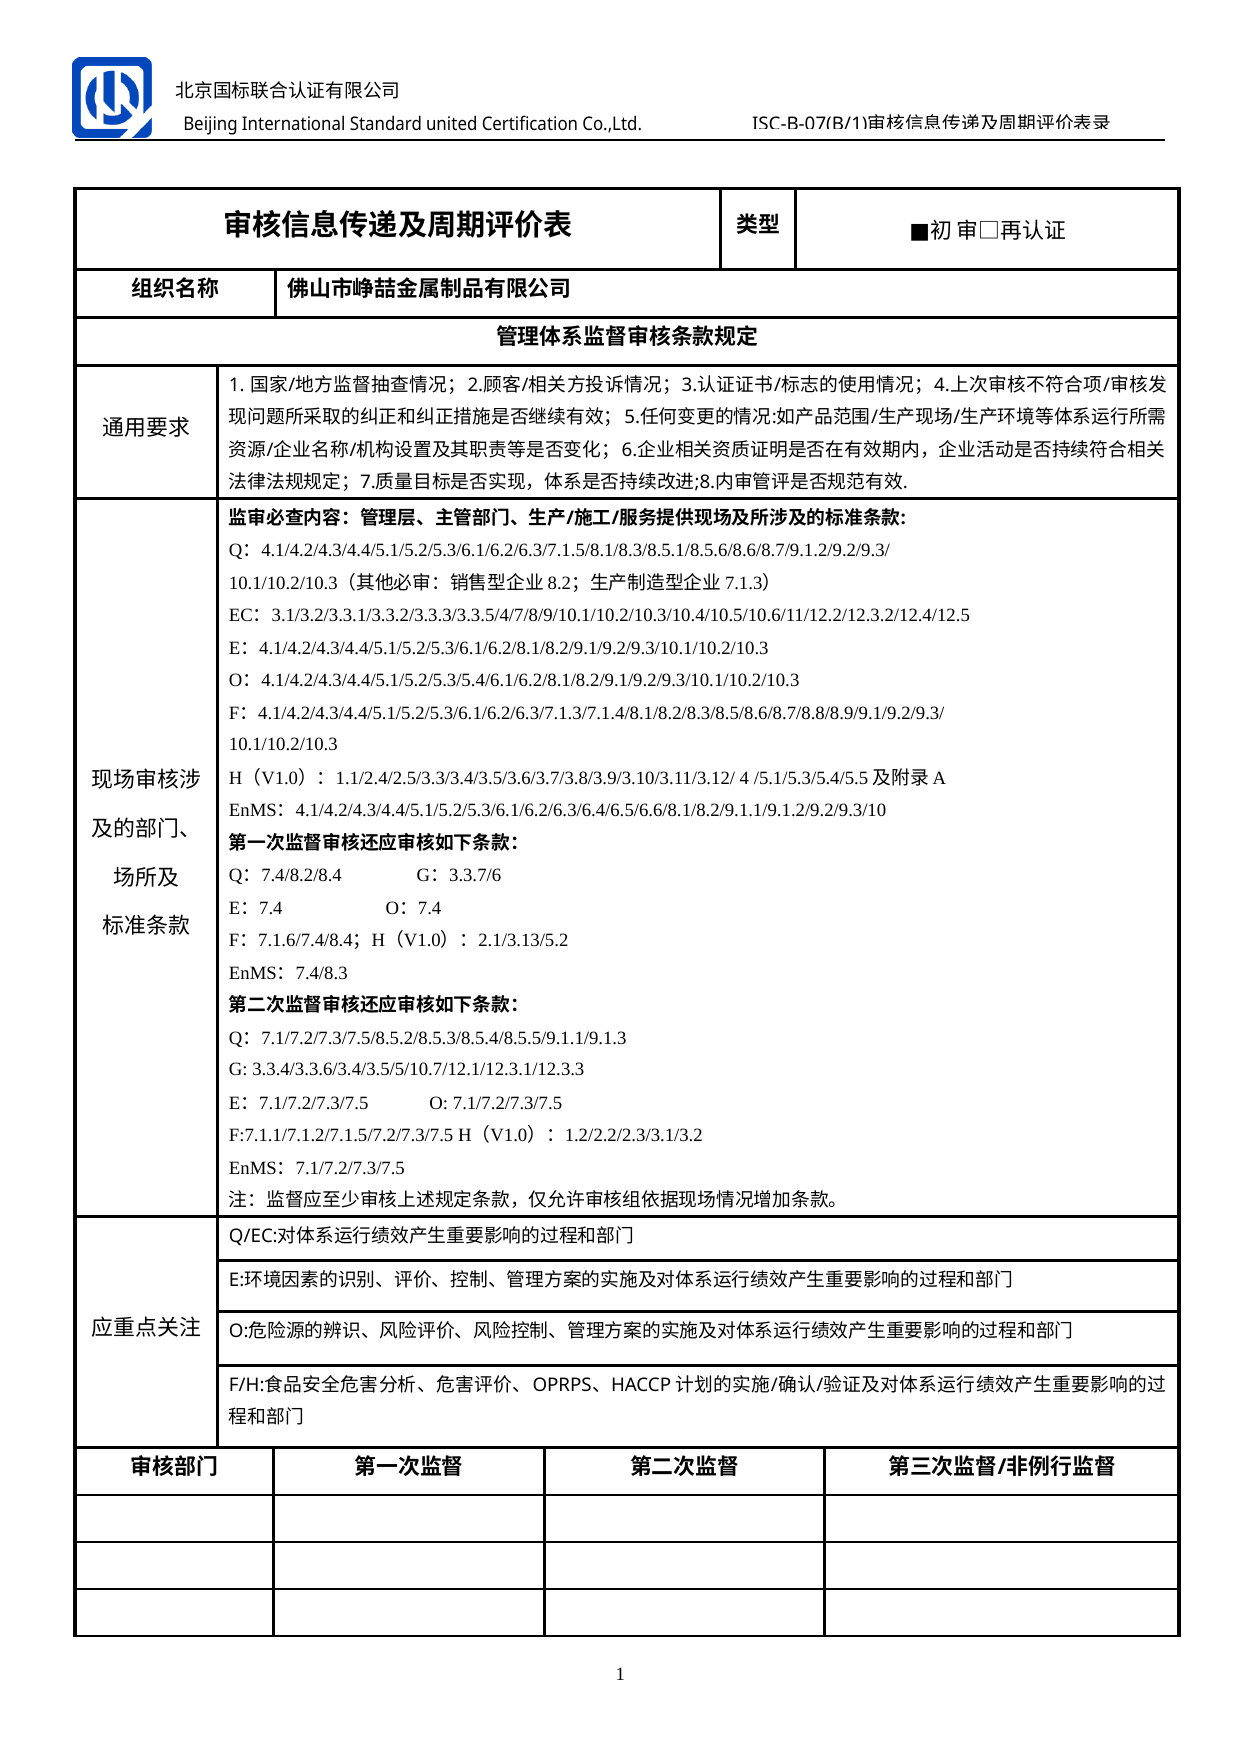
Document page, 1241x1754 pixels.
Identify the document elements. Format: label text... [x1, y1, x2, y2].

table_cell [546, 1590, 823, 1635]
table_cell O:危险源的辨识、风险评价、风险控制、管理方案的实施及对体系运行绩效产生重要影响的过程和部门 [219, 1313, 1177, 1364]
table_cell 应重点关注 [77, 1218, 216, 1446]
table_cell 第二次监督 [546, 1449, 823, 1494]
table_cell Q/EC:对体系运行绩效产生重要影响的过程和部门 [219, 1218, 1177, 1259]
table_cell 第一次监督 [275, 1449, 543, 1494]
table_cell [546, 1496, 823, 1541]
table_cell F/H:食品安全危害分析、危害评价、OPRPS、HACCP计划的实施/确认/验证及对体系运行绩效产生重要影响的过程和部门 [219, 1367, 1177, 1446]
picture [72, 57, 152, 138]
table_cell 组织名称 [77, 271, 274, 316]
table_cell 第三次监督/非例行监督 [826, 1449, 1177, 1494]
table_cell 审核部门 [77, 1449, 272, 1494]
table_cell [826, 1590, 1177, 1635]
table_cell [275, 1543, 543, 1588]
table_cell [77, 1543, 272, 1588]
table_cell 监审必查内容：管理层、主管部门、生产/施工/服务提供现场及所涉及的标准条款: Q：4.1/4.2/4.3/4.4/5.1/5.2/5.3/6.1/6.2/6.3/7.1.5/8.1/8.3/8.5.1/8.5.6/8.6/8.7/9.1.2/9.2/9.3/ 10.1/10.2/10.3（其他必审：销售型企业8.2；生产制造型企业7.1.3） EC：3.1/3.2/3.3.1/3.3.2/3.3.3/3.3.5/4/7/8/9/10.1/10.2/10.3/10.4/10.5/10.6/11/12.2/12.3.2/12.4/12.5 E：4.1/4.2/4.3/4.4/5.1/5.2/5.3/6.1/6.2/8.1/8.2/9.1/9.2/9.3/10.1/10.2/10.3 O：4.1/4.2/4.3/4.4/5.1/5.2/5.3/5.4/6.1/6.2/8.1/8.2/9.1/9.2/9.3/10.1/10.2/10.3 F：4.1/4.2/4.3/4.4/5.1/5.2/5.3/6.1/6.2/6.3/7.1.3/7.1.4/8.1/8.2/8.3/8.5/8.6/8.7/8.8/8.9/9.1/9.2/9.3/ 10.1/10.2/10.3 H（V1.0）：1.1/2.4/2.5/3.3/3.4/3.5/3.6/3.7/3.8/3.9/3.10/3.11/3.12/ 4 /5.1/5.3/5.4/5.5及附录A EnMS：4.1/4.2/4.3/4.4/5.1/5.2/5.3/6.1/6.2/6.3/6.4/6.5/6.6/8.1/8.2/9.1.1/9.1.2/9.2/9.3/10 第一次监督审核还应审核如下条款： Q：7.4/8.2/8.4 G：3.3.7/6 E：7.4 O：7.4 F：7.1.6/7.4/8.4；H（V1.0）：2.1/3.13/5.2 EnMS：7.4/8.3 第二次监督审核还应审核如下条款： Q：7.1/7.2/7.3/7.5/8.5.2/8.5.3/8.5.4/8.5.5/9.1.1/9.1.3 G: 3.3.4/3.3.6/3.4/3.5/5/10.7/12.1/12.3.1/12.3.3 E：7.1/7.2/7.3/7.5 O: 7.1/7.2/7.3/7.5 F:7.1.1/7.1.2/7.1.5/7.2/7.3/7.5 H（V1.0）：1.2/2.2/2.3/3.1/3.2 EnMS：7.1/7.2/7.3/7.5 注：监督应至少审核上述规定条款，仅允许审核组依据现场情况增加条款。 [219, 500, 1177, 1215]
table_cell [77, 1590, 272, 1635]
table_cell 1. 国家/地方监督抽查情况；2.顾客/相关方投诉情况；3.认证证书/标志的使用情况；4.上次审核不符合项/审核发现问题所采取的纠正和纠正措施是否继续有效；5.任何变更的情况:如产品范围/生产现场/生产环境等体系运行所需资源/企业名称/机构设置及其职责等是否变化；6.企业相关资质证明是否在有效期内，企业活动是否持续符合相关法律法规规定；7.质量目标是否实现，体系是否持续改进;8.内审管评是否规范有效. [219, 367, 1177, 497]
table_cell E:环境因素的识别、评价、控制、管理方案的实施及对体系运行绩效产生重要影响的过程和部门 [219, 1262, 1177, 1310]
table_cell [546, 1543, 823, 1588]
table_cell [275, 1590, 543, 1635]
table_cell 通用要求 [77, 367, 216, 497]
table_cell 佛山市峥喆金属制品有限公司 [277, 271, 1177, 316]
table_cell [826, 1496, 1177, 1541]
table_cell 现场审核涉及的部门、场所及 标准条款 [77, 500, 216, 1215]
table_cell [826, 1543, 1177, 1588]
table_header 类型 [722, 190, 794, 267]
table_cell 管理体系监督审核条款规定 [77, 319, 1177, 364]
table_cell [77, 1496, 272, 1541]
table_header 审核信息传递及周期评价表 [77, 190, 719, 267]
table_cell [275, 1496, 543, 1541]
table_header ■初 审□再认证 [797, 190, 1177, 267]
